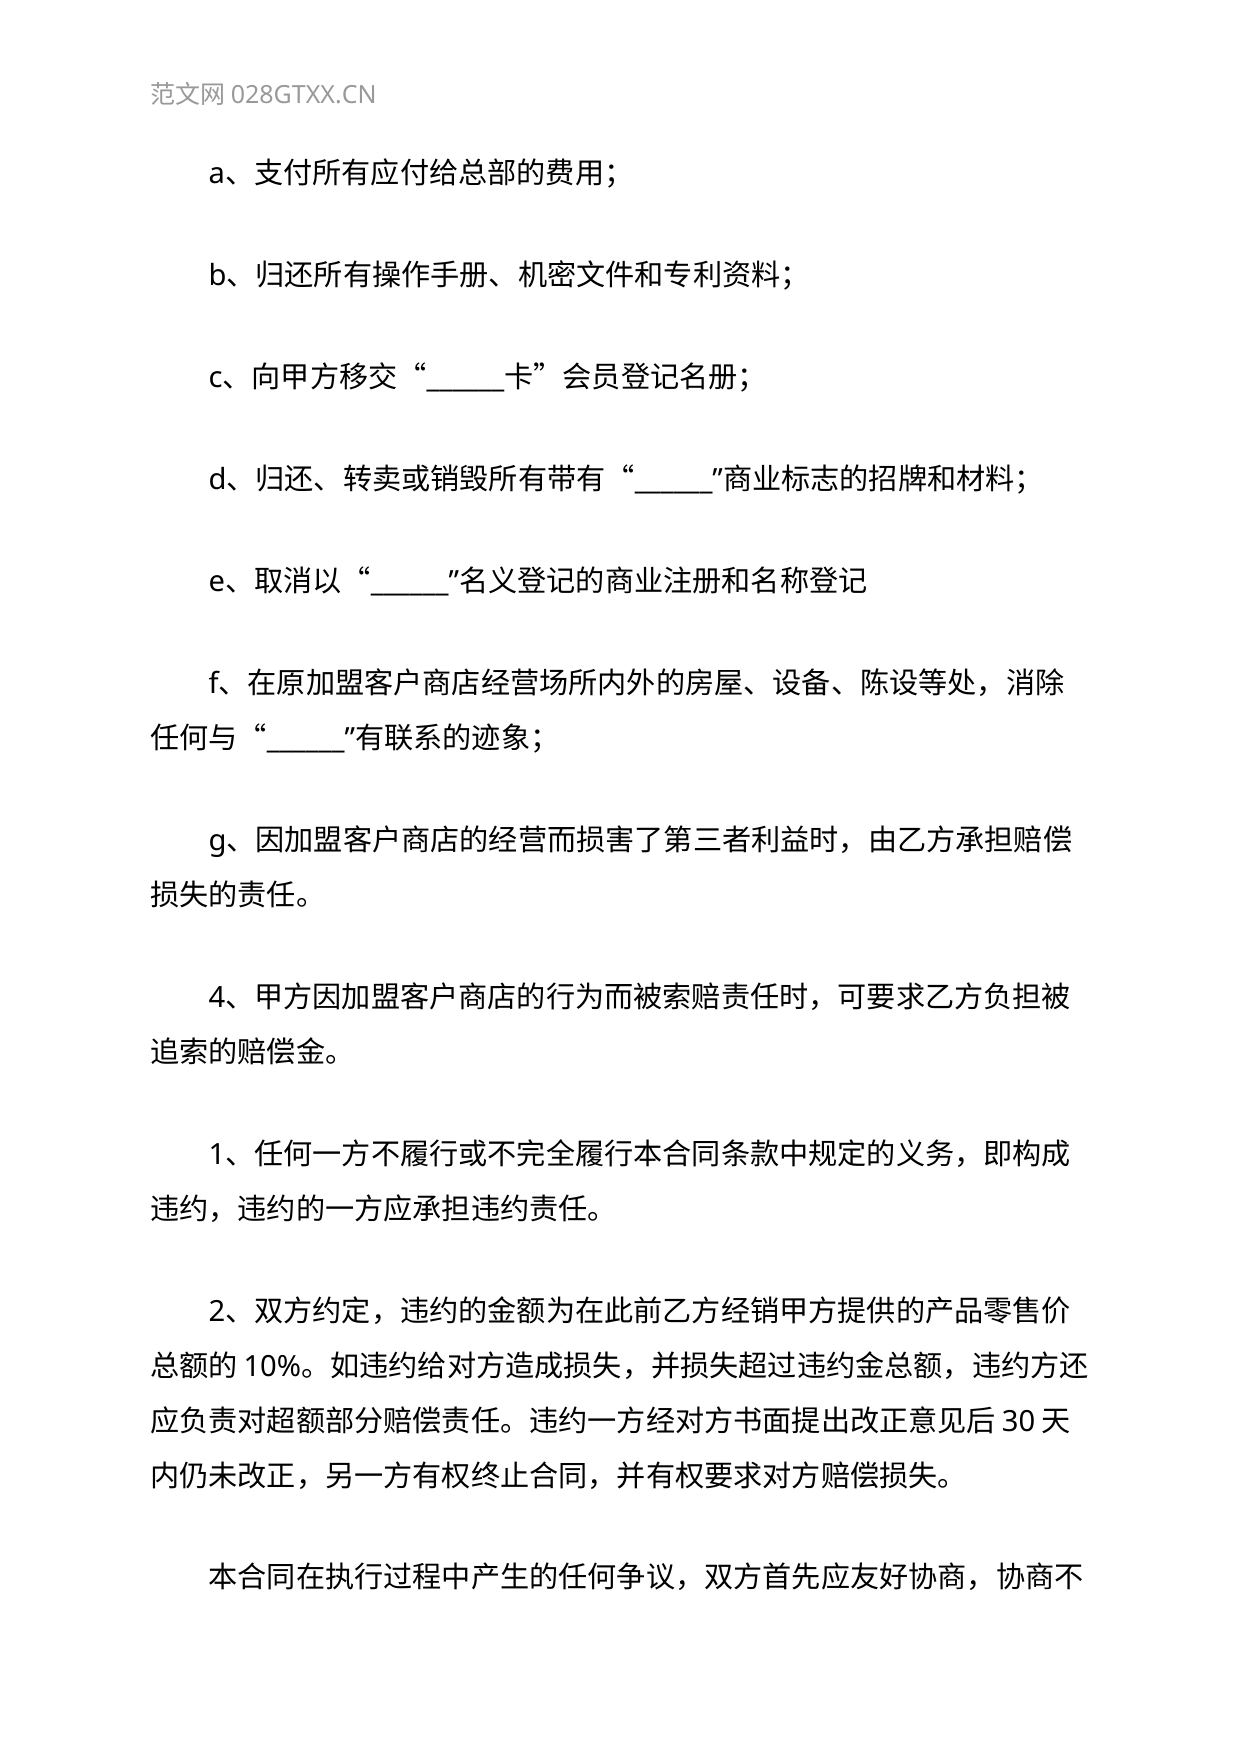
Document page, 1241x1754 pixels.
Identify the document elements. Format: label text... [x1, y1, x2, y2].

text g、因加盟客户商店的经营而损害了第三者利益时，由乙方承担赔偿损失的责任。 [150, 817, 1090, 914]
text d、归还、转卖或销毁所有带有“______”商业标志的招牌和材料； [150, 456, 1090, 498]
text 2、双方约定，违约的金额为在此前乙方经销甲方提供的产品零售价总额的10%。如违约给对方造成损失，并损失超过违约金总额，违约方还应负责对超额部分赔偿责任。违约一方经对方书面提出改正意见后30天内仍未改正，另一方有权终止合同，并有权要求对方赔偿损失。 [150, 1287, 1090, 1494]
text a、支付所有应付给总部的费用； [150, 150, 1090, 192]
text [150, 1554, 1090, 1596]
text e、取消以“______”名义登记的商业注册和名称登记 [150, 558, 1090, 600]
text 4、甲方因加盟客户商店的行为而被索赔责任时，可要求乙方负担被追索的赔偿金。 [150, 974, 1090, 1071]
text c、向甲方移交“______卡”会员登记名册； [150, 354, 1090, 396]
text 1、任何一方不履行或不完全履行本合同条款中规定的义务，即构成违约，违约的一方应承担违约责任。 [150, 1130, 1090, 1228]
text b、归还所有操作手册、机密文件和专利资料； [150, 252, 1090, 294]
text f、在原加盟客户商店经营场所内外的房屋、设备、陈设等处，消除任何与“______”有联系的迹象； [150, 660, 1090, 757]
